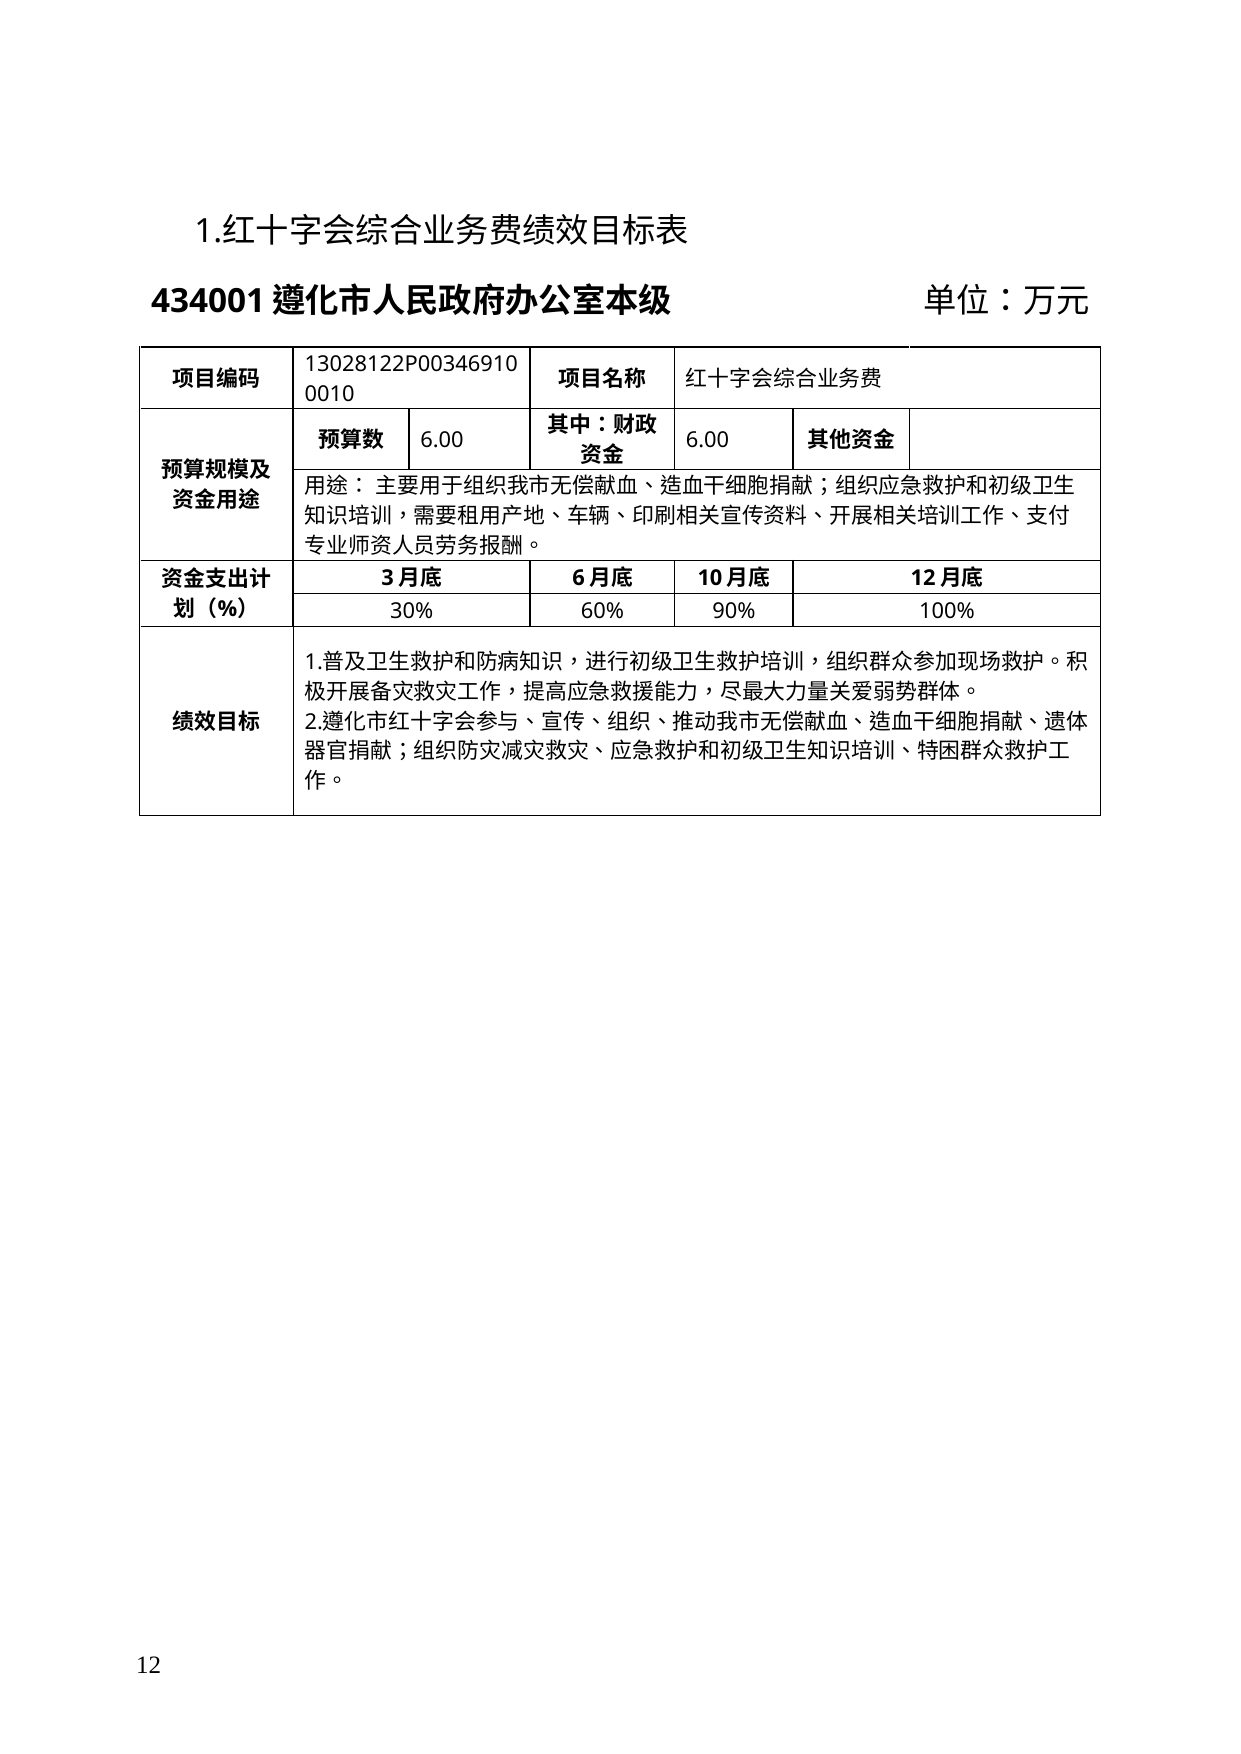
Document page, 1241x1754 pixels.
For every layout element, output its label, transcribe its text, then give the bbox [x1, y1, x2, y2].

table_header 单位：万元 [910, 254, 1100, 346]
table_cell 10月底 [675, 561, 792, 592]
table_cell 6月底 [531, 561, 674, 592]
table_cell 1.普及卫生救护和防病知识，进行初级卫生救护培训，组织群众参加现场救护。积极开展备灾救灾工作，提高应急救援能力，尽最大力量关爱弱势群体。 2.遵化市红十字会参与、宣传、组织、推动我市无偿献血、造血干细胞捐献、遗体器官捐献；组织防灾减灾救灾、应急救护和初级卫生知识培训、特困群众救护工作。 [294, 627, 1100, 815]
table_cell 预算规模及资金用途 [140, 409, 292, 559]
table_cell 其他资金 [794, 409, 909, 468]
text 1.红十字会综合业务费绩效目标表 [136, 207, 1104, 252]
table_cell 60% [531, 594, 674, 626]
table_cell 13028122P003469100010 [294, 348, 529, 407]
table_cell 3月底 [294, 561, 529, 592]
table_cell 红十字会综合业务费 [675, 348, 1100, 407]
table_cell 30% [294, 594, 529, 626]
table_cell 资金支出计划（%） [140, 561, 292, 626]
table_cell 项目名称 [531, 348, 674, 407]
table_cell 项目编码 [140, 347, 292, 407]
table_cell 12月底 [794, 561, 1100, 592]
table_cell 其中：财政 资金 [531, 409, 674, 468]
table_cell 绩效目标 [140, 627, 293, 815]
table_cell 6.00 [675, 409, 792, 468]
table_header 434001遵化市人民政府办公室本级 [140, 254, 909, 346]
table_cell [910, 409, 1100, 468]
table_cell 用途： 主要用于组织我市无偿献血、造血干细胞捐献；组织应急救护和初级卫生知识培训，需要租用产地、车辆、印刷相关宣传资料、开展相关培训工作、支付专业师资人员劳务报酬。 [294, 470, 1100, 559]
table_cell 90% [675, 594, 792, 626]
table_cell 预算数 [294, 409, 408, 468]
table_cell 100% [794, 594, 1100, 626]
table_cell 6.00 [410, 409, 529, 468]
